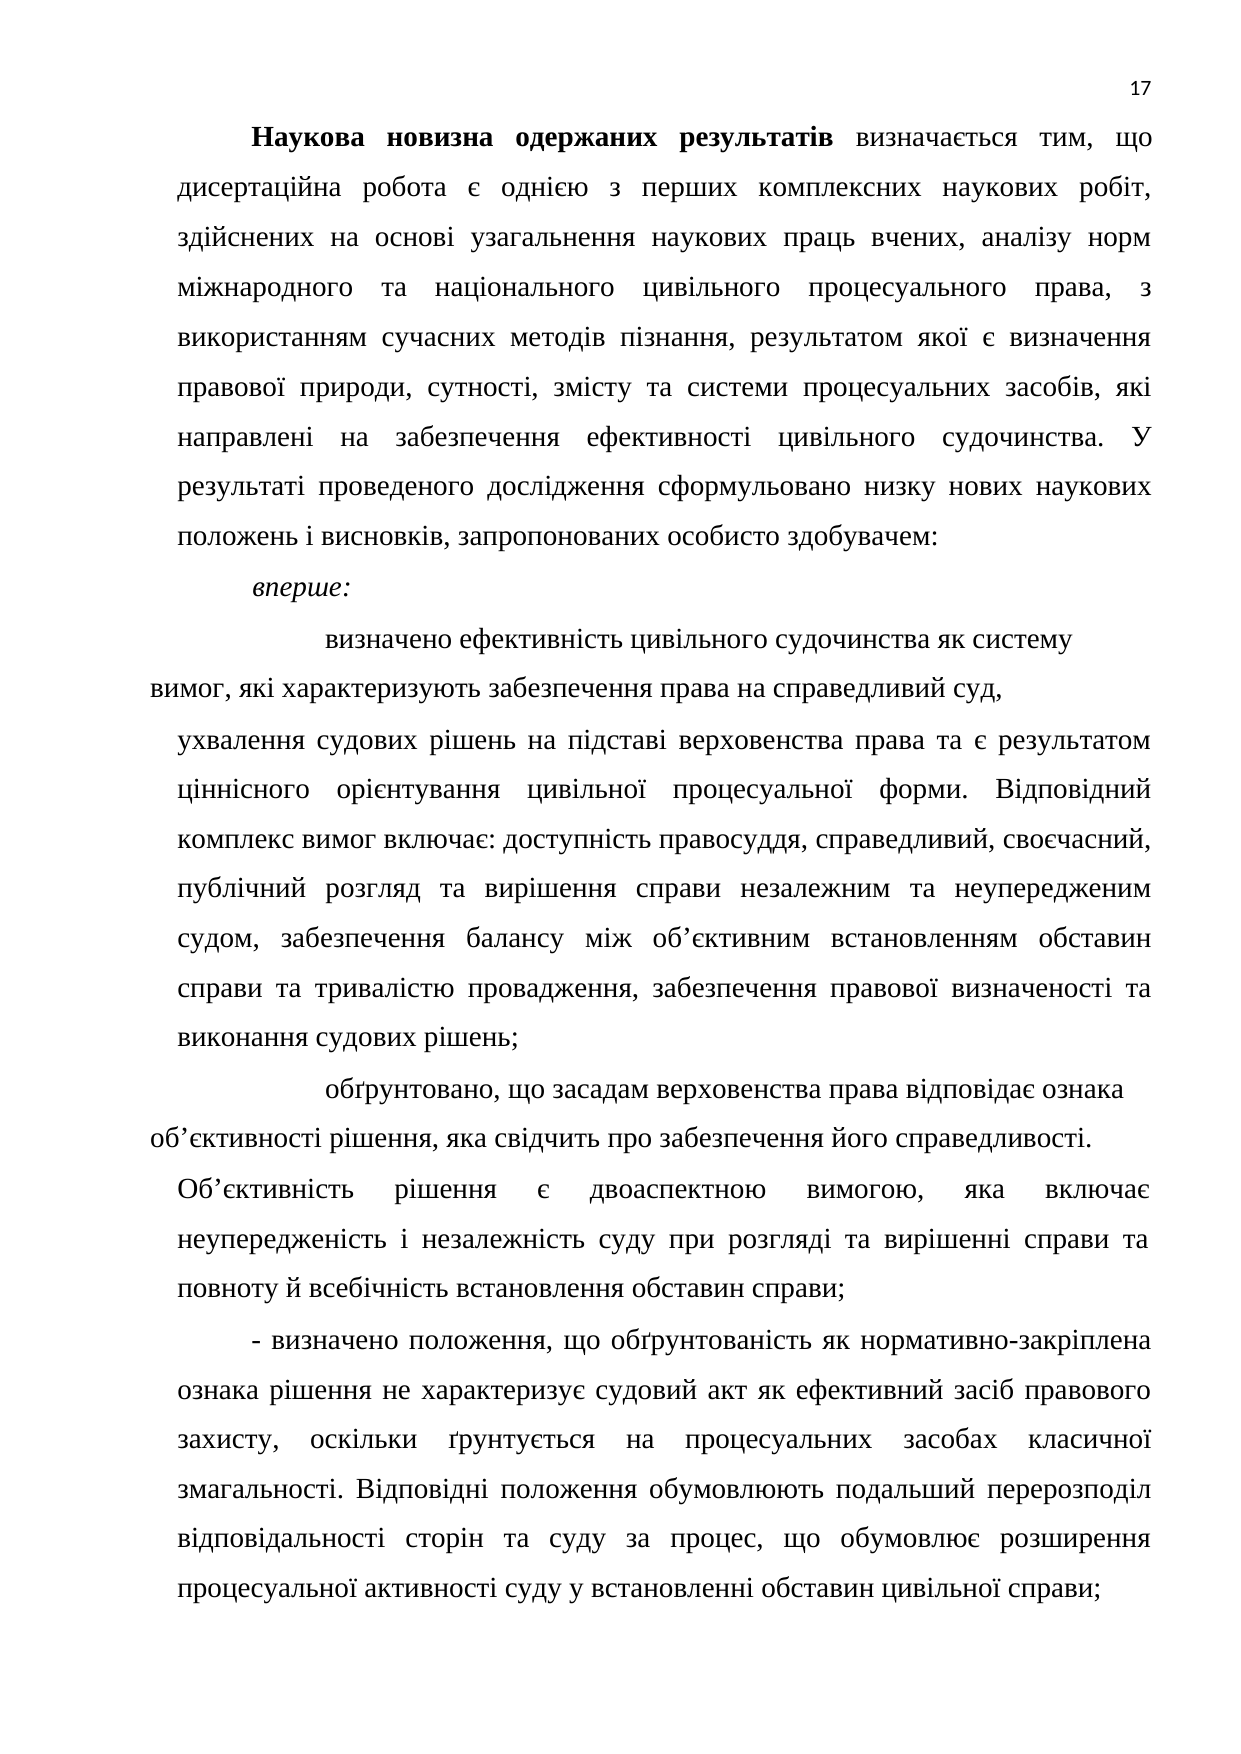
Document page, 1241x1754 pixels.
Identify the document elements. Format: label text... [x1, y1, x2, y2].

text Об’єктивність рішення є двоаспектною вимогою, яка включає неупередженість і незалежність суду при розгляді та вирішенні справи та повноту й всебічність встановлення обставин справи; [177, 1171, 1150, 1303]
list обґрунтовано, що засадам верховенства права відповідає ознака об’єктивності рішення, яка свідчить про забезпечення його справедливості. [150, 1072, 1150, 1154]
list визначено ефективність цивільного судочинства як систему вимог, які характеризують забезпечення права на справедливий суд, [150, 621, 1150, 703]
text Наукова новизна одержаних результатів визначається тим, що дисертаційна робота є однією з перших комплексних наукових робіт, здійснених на основі узагальнення наукових праць вчених, аналізу норм міжнародного та національного цивільного процесуального права, з використанням сучасних методів пізнання, результатом якої є визначення правової природи, сутності, змісту та системи процесуальних засобів, які направлені на забезпечення ефективності цивільного судочинства. У результаті проведеного дослідження сформульовано низку нових наукових положень і висновків, запропонованих особисто здобувачем: [177, 119, 1152, 552]
text 17 [1129, 74, 1152, 101]
text - визначено положення, що обґрунтованість як нормативно-закріплена ознака рішення не характеризує судовий акт як ефективний засіб правового захисту, оскільки ґрунтується на процесуальних засобах класичної змагальності. Відповідні положення обумовлюють подальший перерозподіл відповідальності сторін та суду за процес, що обумовлює розширення процесуальної активності суду у встановленні обставин цивільної справи; [177, 1322, 1152, 1604]
text ухвалення судових рішень на підставі верховенства права та є результатом ціннісного орієнтування цивільної процесуальної форми. Відповідний комплекс вимог включає: доступність правосуддя, справедливий, своєчасний, публічний розгляд та вирішення справи незалежним та неупередженим судом, забезпечення балансу між об’єктивним встановленням обставин справи та тривалістю провадження, забезпечення правової визначеності та виконання судових рішень; [177, 722, 1152, 1053]
text вперше: [252, 569, 1152, 603]
